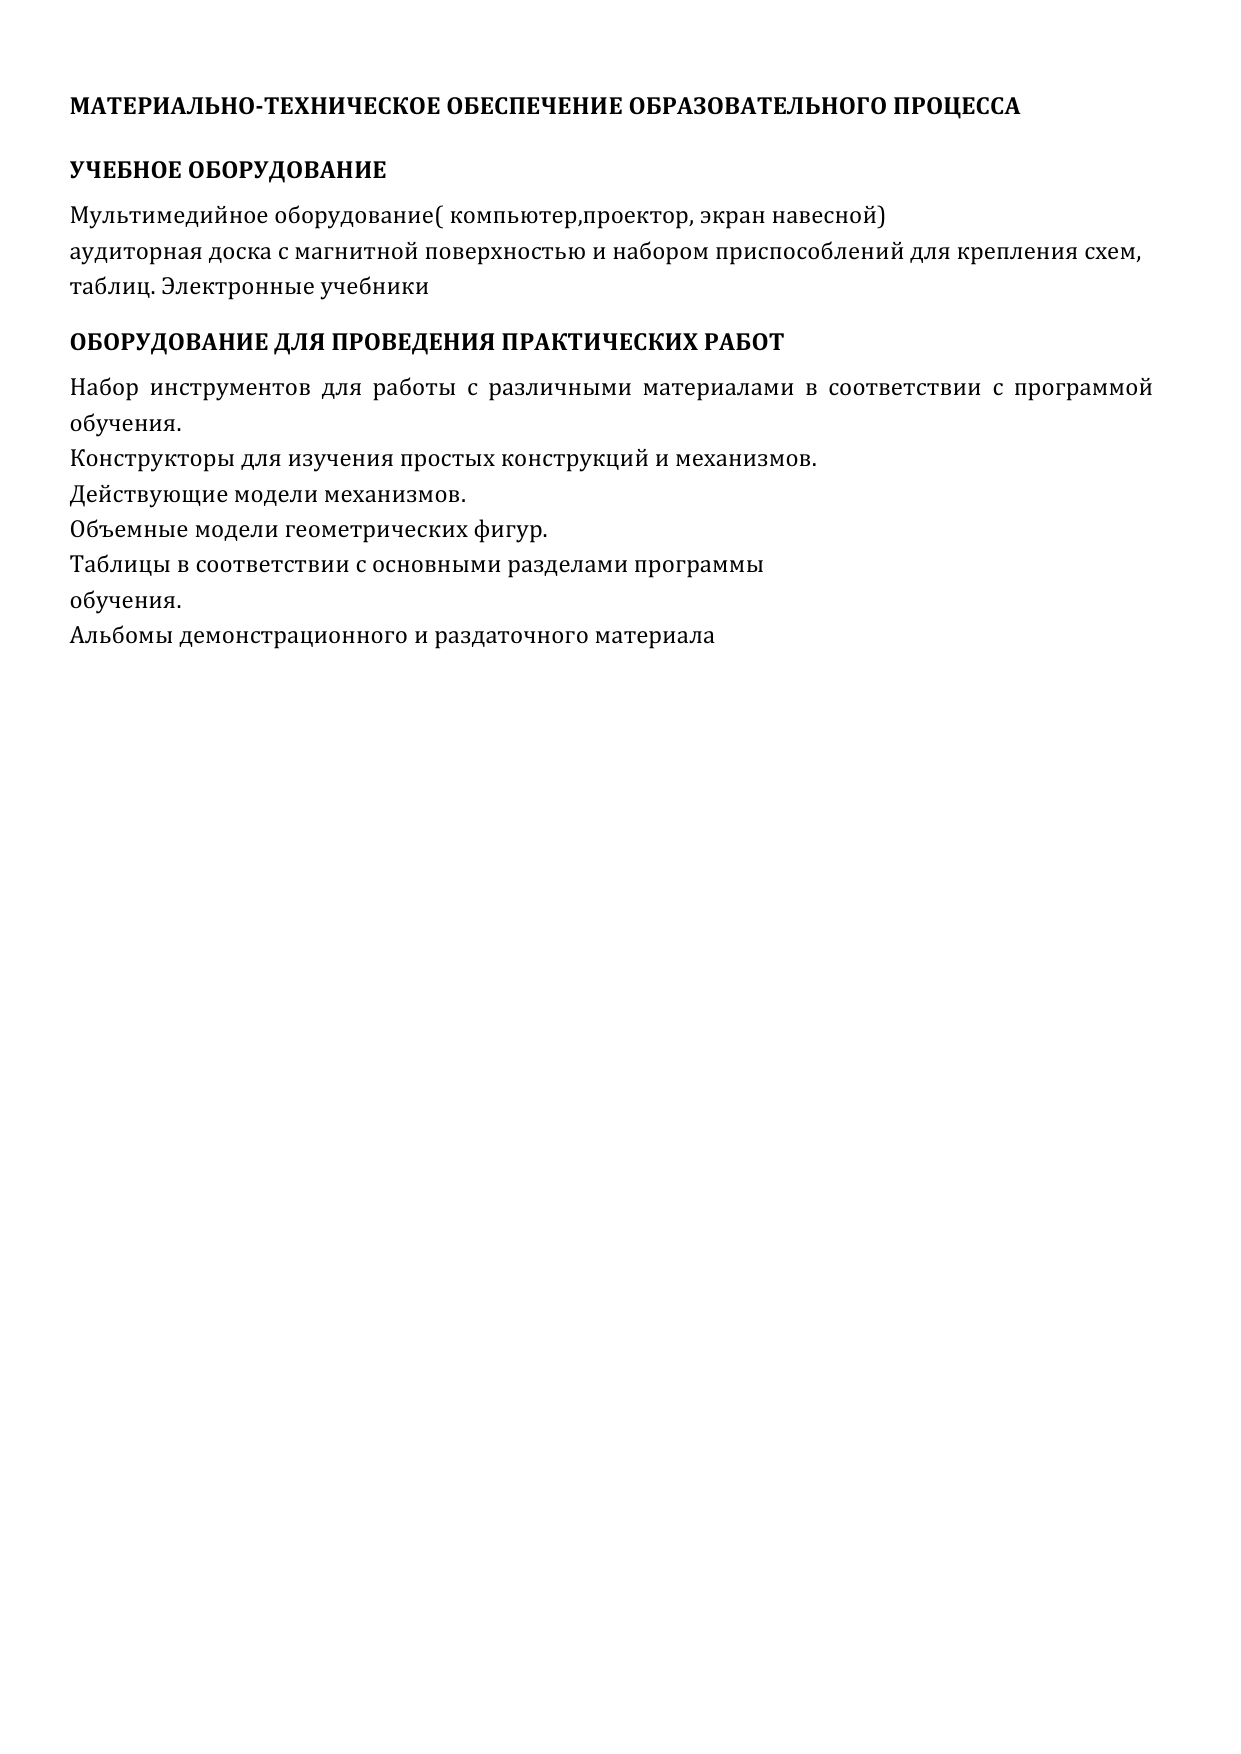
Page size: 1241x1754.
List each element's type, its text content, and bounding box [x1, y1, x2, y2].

text Объемные модели геометрических фигур. [69, 514, 1153, 543]
text Конструкторы для изучения простых конструкций и механизмов. [69, 443, 1153, 472]
text ОБОРУДОВАНИЕ ДЛЯ ПРОВЕДЕНИЯ ПРАКТИЧЕСКИХ РАБОТ [69, 326, 1164, 356]
text аудиторная доска с магнитной поверхностью и набором приспособлений для крепления схем, таблиц. Электронные учебники [69, 236, 1168, 300]
text УЧЕБНОЕ ОБОРУДОВАНИЕ [69, 154, 1164, 184]
text Действующие модели механизмов. [69, 478, 1153, 507]
text Набор инструментов для работы с различными материалами в соответствии с программой обучения. [69, 372, 1153, 437]
text Таблицы в соответствии с основными разделами программы обучения. [69, 549, 837, 614]
text Альбомы демонстрационного и раздаточного материала [69, 620, 837, 649]
text МАТЕРИАЛЬНО-ТЕХНИЧЕСКОЕ ОБЕСПЕЧЕНИЕ ОБРАЗОВАТЕЛЬНОГО ПРОЦЕССА [69, 90, 1164, 119]
text Мультимедийное оборудование( компьютер,проектор, экран навесной) [69, 200, 1164, 229]
